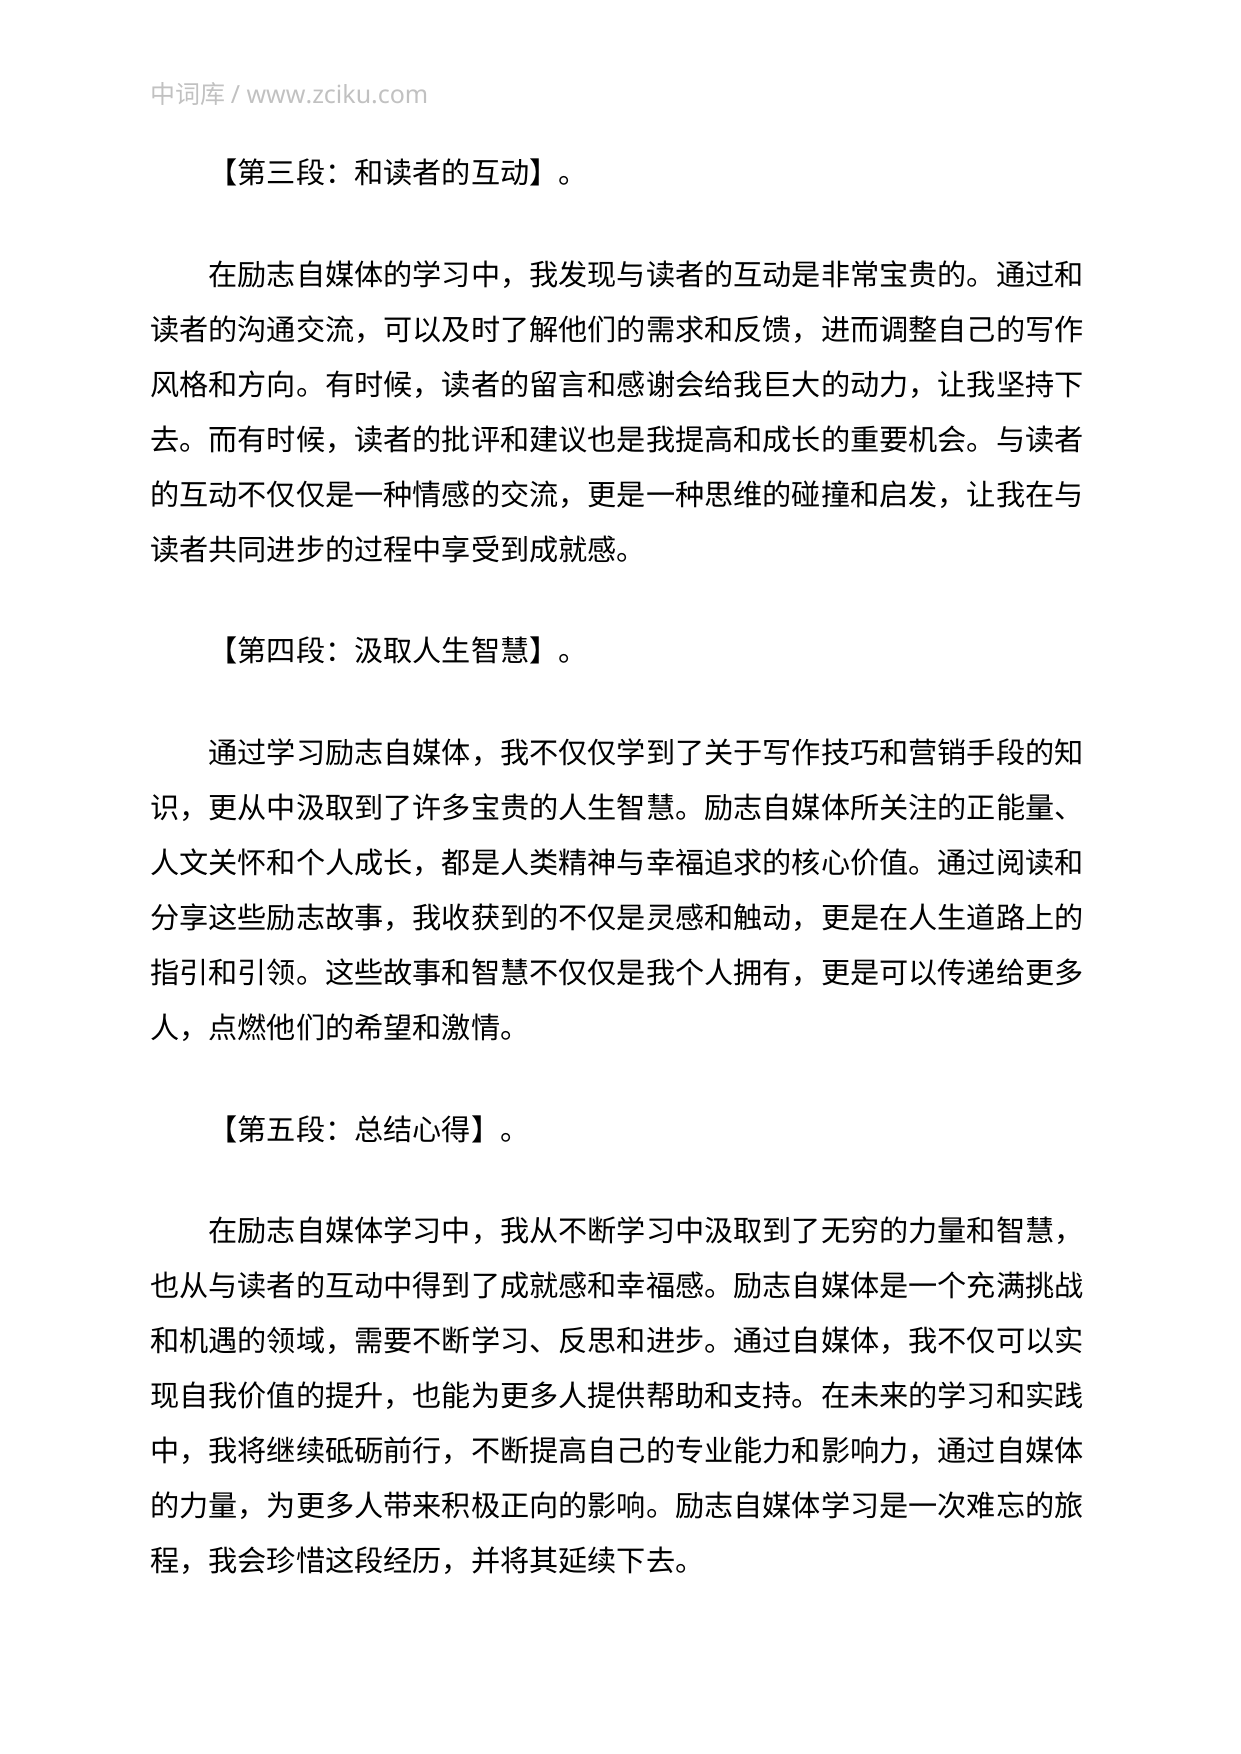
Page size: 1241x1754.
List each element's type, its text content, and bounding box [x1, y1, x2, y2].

text 【第四段：汲取人生智慧】。 [150, 628, 1090, 670]
text 【第五段：总结心得】。 [150, 1106, 1090, 1148]
text 在励志自媒体学习中，我从不断学习中汲取到了无穷的力量和智慧，也从与读者的互动中得到了成就感和幸福感。励志自媒体是一个充满挑战和机遇的领域，需要不断学习、反思和进步。通过自媒体，我不仅可以实现自我价值的提升，也能为更多人提供帮助和支持。在未来的学习和实践中，我将继续砥砺前行，不断提高自己的专业能力和影响力，通过自媒体的力量，为更多人带来积极正向的影响。励志自媒体学习是一次难忘的旅程，我会珍惜这段经历，并将其延续下去。 [150, 1208, 1090, 1579]
text 在励志自媒体的学习中，我发现与读者的互动是非常宝贵的。通过和读者的沟通交流，可以及时了解他们的需求和反馈，进而调整自己的写作风格和方向。有时候，读者的留言和感谢会给我巨大的动力，让我坚持下去。而有时候，读者的批评和建议也是我提高和成长的重要机会。与读者的互动不仅仅是一种情感的交流，更是一种思维的碰撞和启发，让我在与读者共同进步的过程中享受到成就感。 [150, 252, 1090, 568]
text 【第三段：和读者的互动】。 [150, 150, 1090, 192]
text 通过学习励志自媒体，我不仅仅学到了关于写作技巧和营销手段的知识，更从中汲取到了许多宝贵的人生智慧。励志自媒体所关注的正能量、人文关怀和个人成长，都是人类精神与幸福追求的核心价值。通过阅读和分享这些励志故事，我收获到的不仅是灵感和触动，更是在人生道路上的指引和引领。这些故事和智慧不仅仅是我个人拥有，更是可以传递给更多人，点燃他们的希望和激情。 [150, 730, 1090, 1047]
